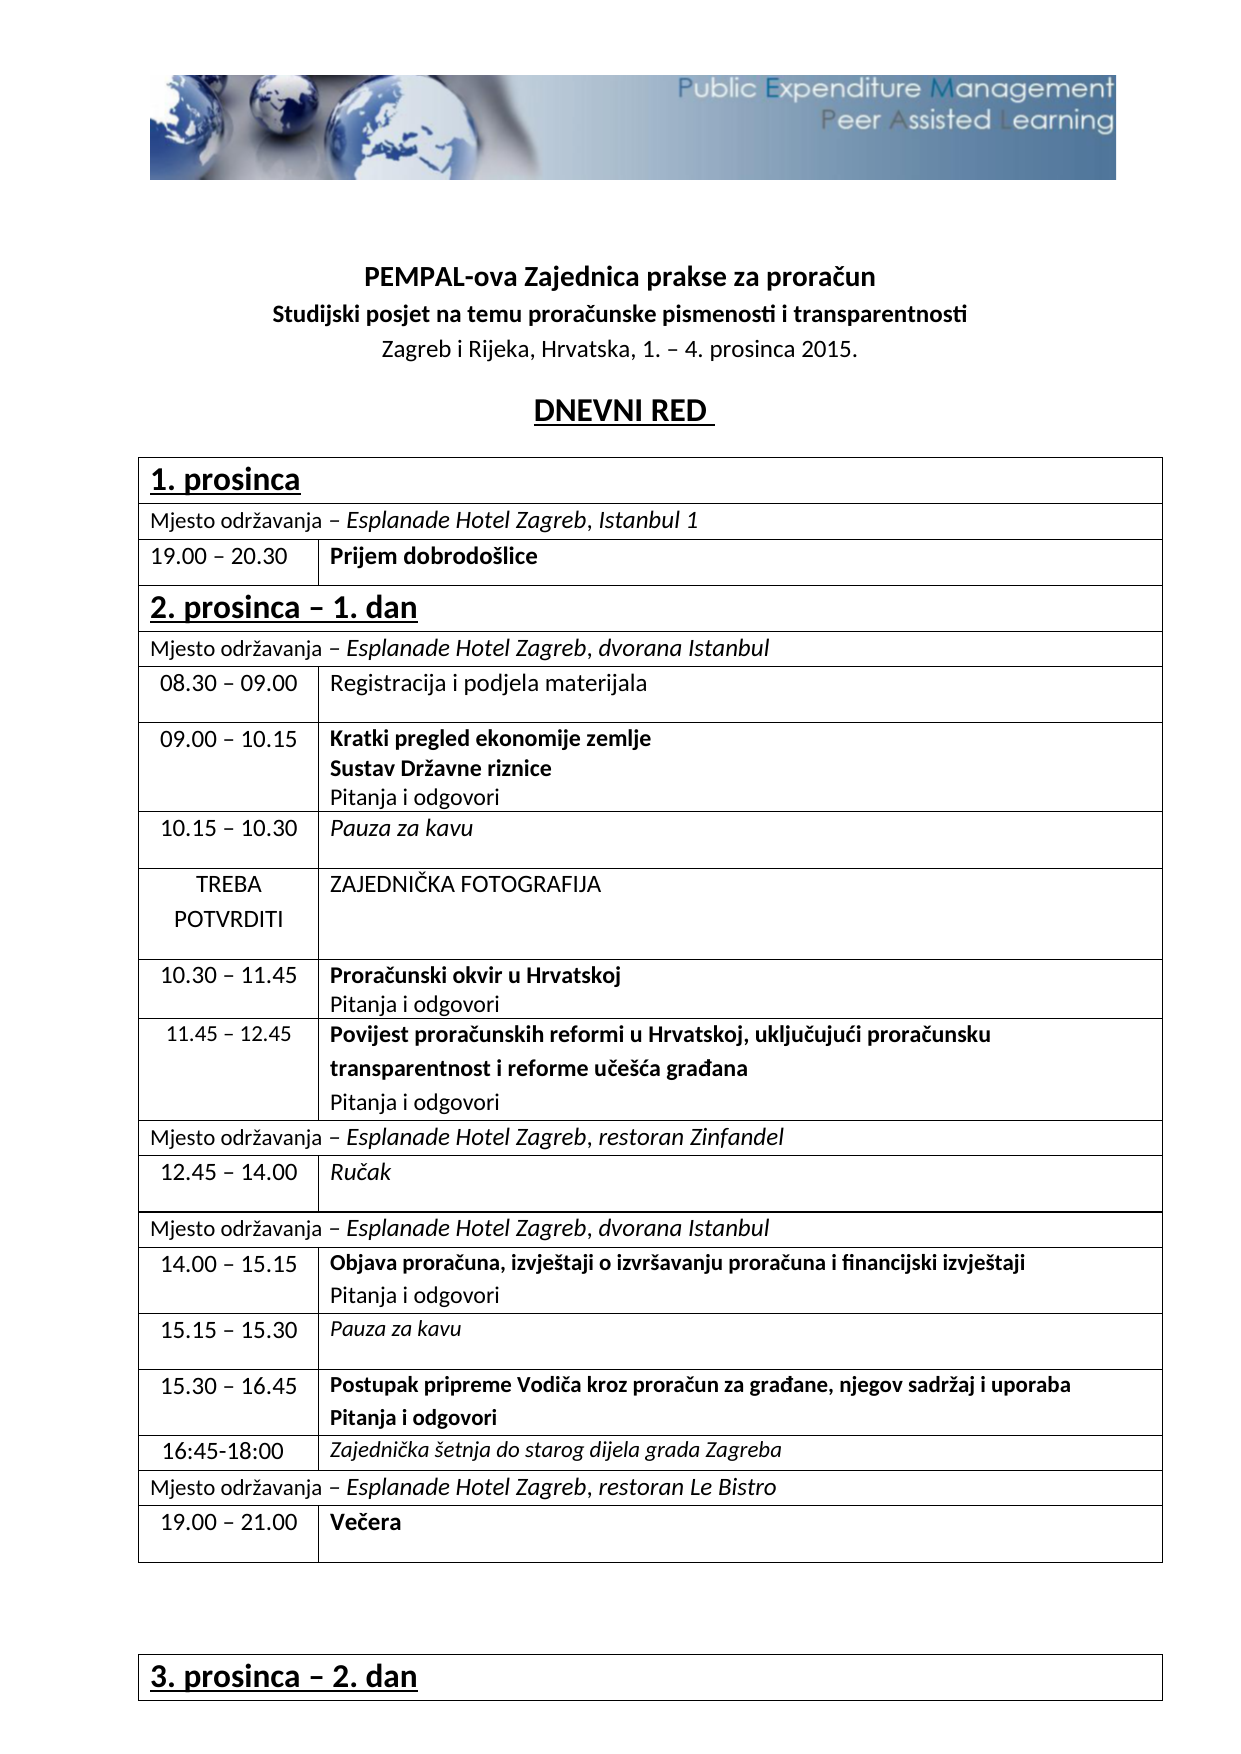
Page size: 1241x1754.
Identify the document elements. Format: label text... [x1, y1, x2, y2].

table_cell 14.00 – 15.15 [139, 1248, 318, 1313]
text PEMPAL-ova Zajednica prakse za proračun [150, 258, 1090, 293]
table_cell Pauza za kavu [319, 1314, 1162, 1369]
table_cell Registracija i podjela materijala [319, 667, 1162, 722]
table_cell Ručak [319, 1156, 1162, 1211]
table_cell Mjesto održavanja – Esplanade Hotel Zagreb, restoran Le Bistro [139, 1471, 1162, 1505]
table_cell Postupak pripreme Vodiča kroz proračun za građane, njegov sadržaj i uporaba Pitanja i odgovori [319, 1370, 1162, 1434]
table_cell Povijest proračunskih reformi u Hrvatskoj, uključujući proračunsku transparentnost i reforme učešća građana Pitanja i odgovori [319, 1019, 1162, 1120]
table_header 1. prosinca [139, 458, 1162, 503]
table_cell Zajednička šetnja do starog dijela grada Zagreba [319, 1436, 1162, 1470]
table_header 3. prosinca – 2. dan [139, 1655, 1162, 1700]
table_cell Kratki pregled ekonomije zemlje Sustav Državne riznice Pitanja i odgovori [319, 723, 1162, 811]
table_cell 15.30 – 16.45 [139, 1370, 318, 1434]
table_cell ZAJEDNIČKA FOTOGRAFIJA [319, 869, 1162, 959]
table_cell Pauza za kavu [319, 812, 1162, 867]
table_cell 11.45 – 12.45 [139, 1019, 318, 1120]
text DNEVNI RED [150, 389, 1090, 430]
table_cell 09.00 – 10.15 [139, 723, 318, 811]
text Studijski posjet na temu proračunske pismenosti i transparentnosti [150, 299, 1090, 329]
picture [150, 75, 1117, 180]
table_cell Prijem dobrodošlice [319, 540, 1162, 585]
table_cell 16:45-18:00 [139, 1436, 318, 1470]
table_cell Mjesto održavanja – Esplanade Hotel Zagreb, dvorana Istanbul [139, 632, 1162, 666]
table_cell 10.30 – 11.45 [139, 960, 318, 1018]
table_cell 19.00 – 20.30 [139, 540, 318, 585]
table_cell Večera [319, 1506, 1162, 1562]
table_cell Mjesto održavanja – Esplanade Hotel Zagreb, restoran Zinfandel [139, 1121, 1162, 1155]
table_cell 10.15 – 10.30 [139, 812, 318, 867]
table_cell Objava proračuna, izvještaji o izvršavanju proračuna i financijski izvještaji Pitanja i odgovori [319, 1248, 1162, 1313]
table_cell Mjesto održavanja – Esplanade Hotel Zagreb, Istanbul 1 [139, 504, 1162, 539]
table_cell TREBA POTVRDITI [139, 869, 318, 959]
table_cell 12.45 – 14.00 [139, 1156, 318, 1211]
table_cell 19.00 – 21.00 [139, 1506, 318, 1562]
table_cell 2. prosinca – 1. dan [139, 586, 1162, 631]
table_cell 15.15 – 15.30 [139, 1314, 318, 1369]
table_cell Proračunski okvir u Hrvatskoj Pitanja i odgovori [319, 960, 1162, 1018]
table_cell Mjesto održavanja – Esplanade Hotel Zagreb, dvorana Istanbul [139, 1213, 1162, 1247]
table_cell 08.30 – 09.00 [139, 667, 318, 722]
text Zagreb i Rijeka, Hrvatska, 1. – 4. prosinca 2015. [150, 334, 1090, 364]
